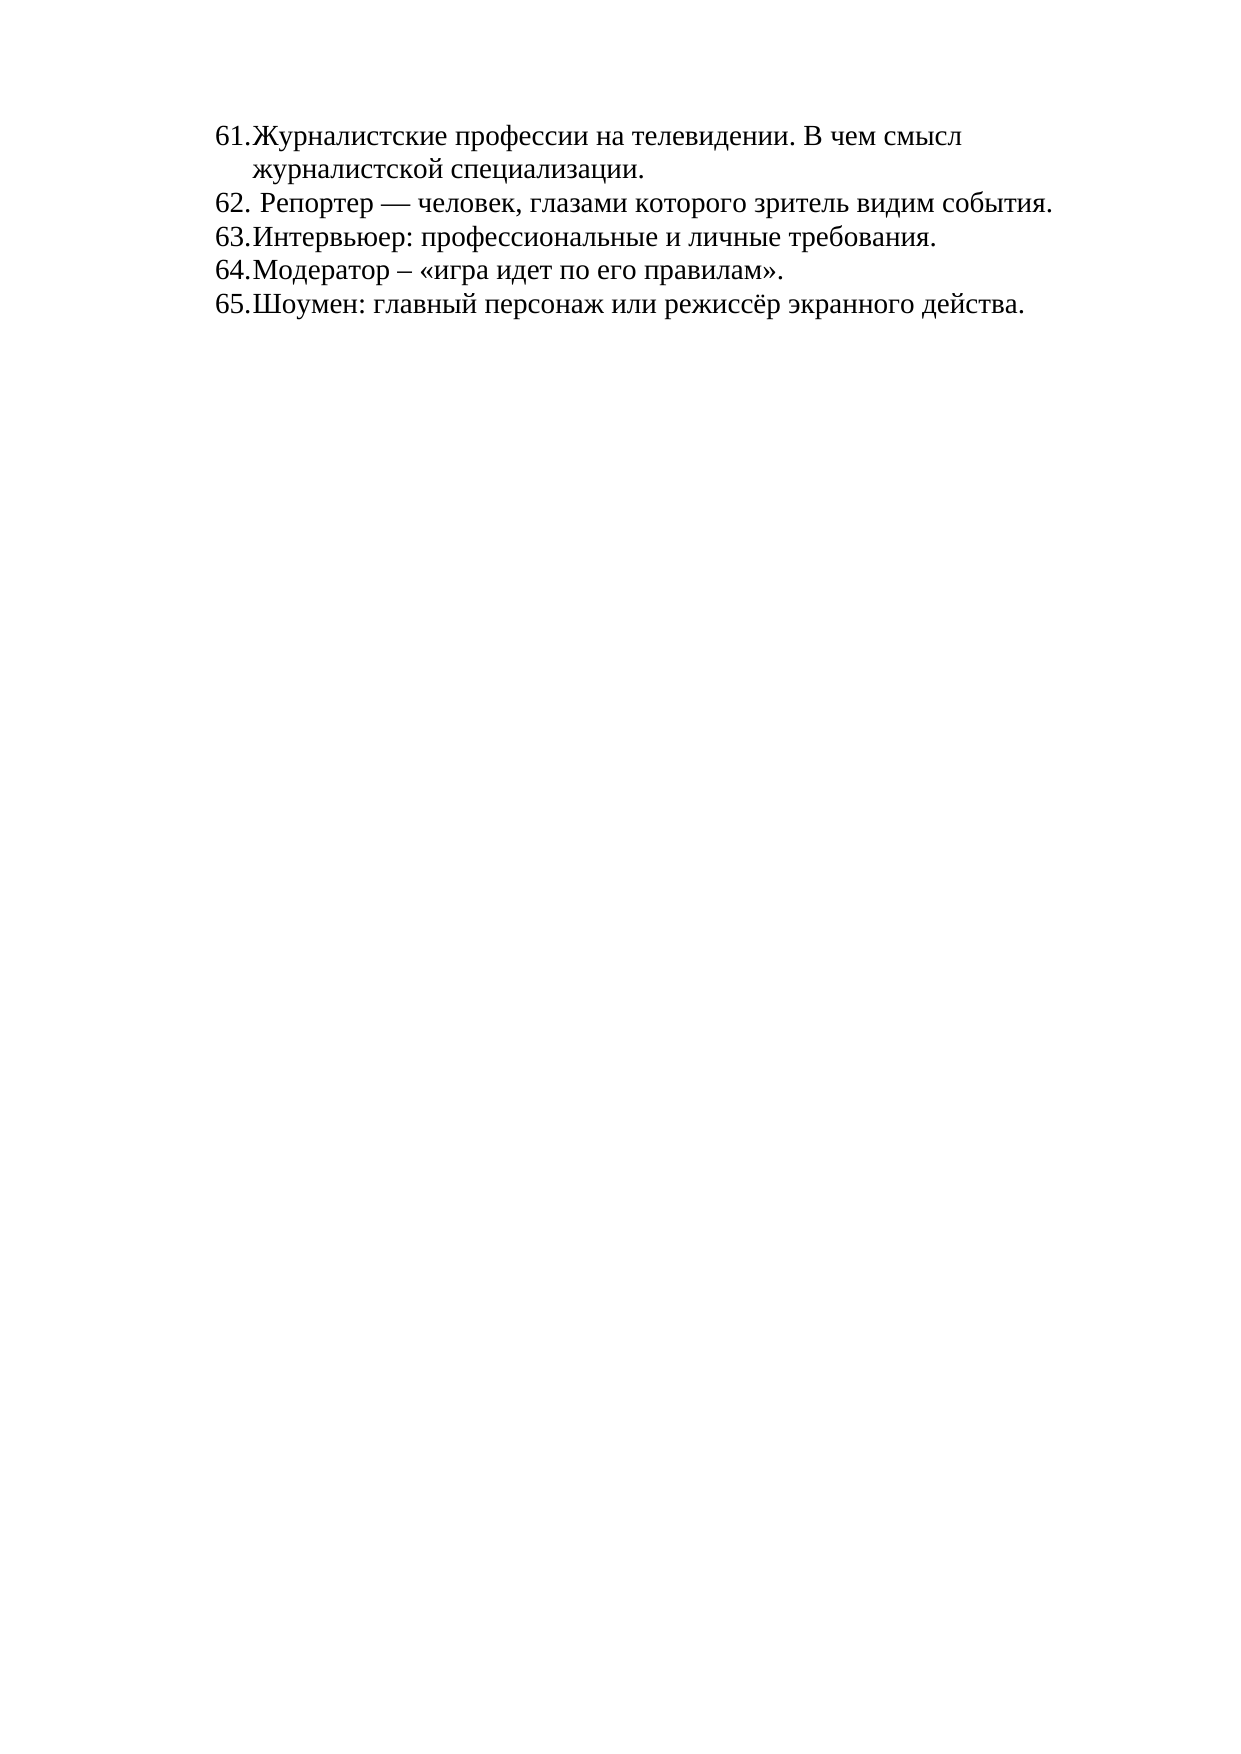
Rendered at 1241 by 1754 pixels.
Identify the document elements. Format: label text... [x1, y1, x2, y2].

list Журналистские профессии на телевидении. В чем смысл журналистской специализации. [215, 118, 1152, 185]
list Модератор – «игра идет по его правилам». [215, 252, 1152, 286]
list Шоумен: главный персонаж или режиссёр экранного действа. [215, 286, 1152, 319]
list Интервьюер: профессиональные и личные требования. [215, 219, 1152, 252]
list Репортер — человек, глазами которого зритель видим события. [215, 185, 1152, 219]
